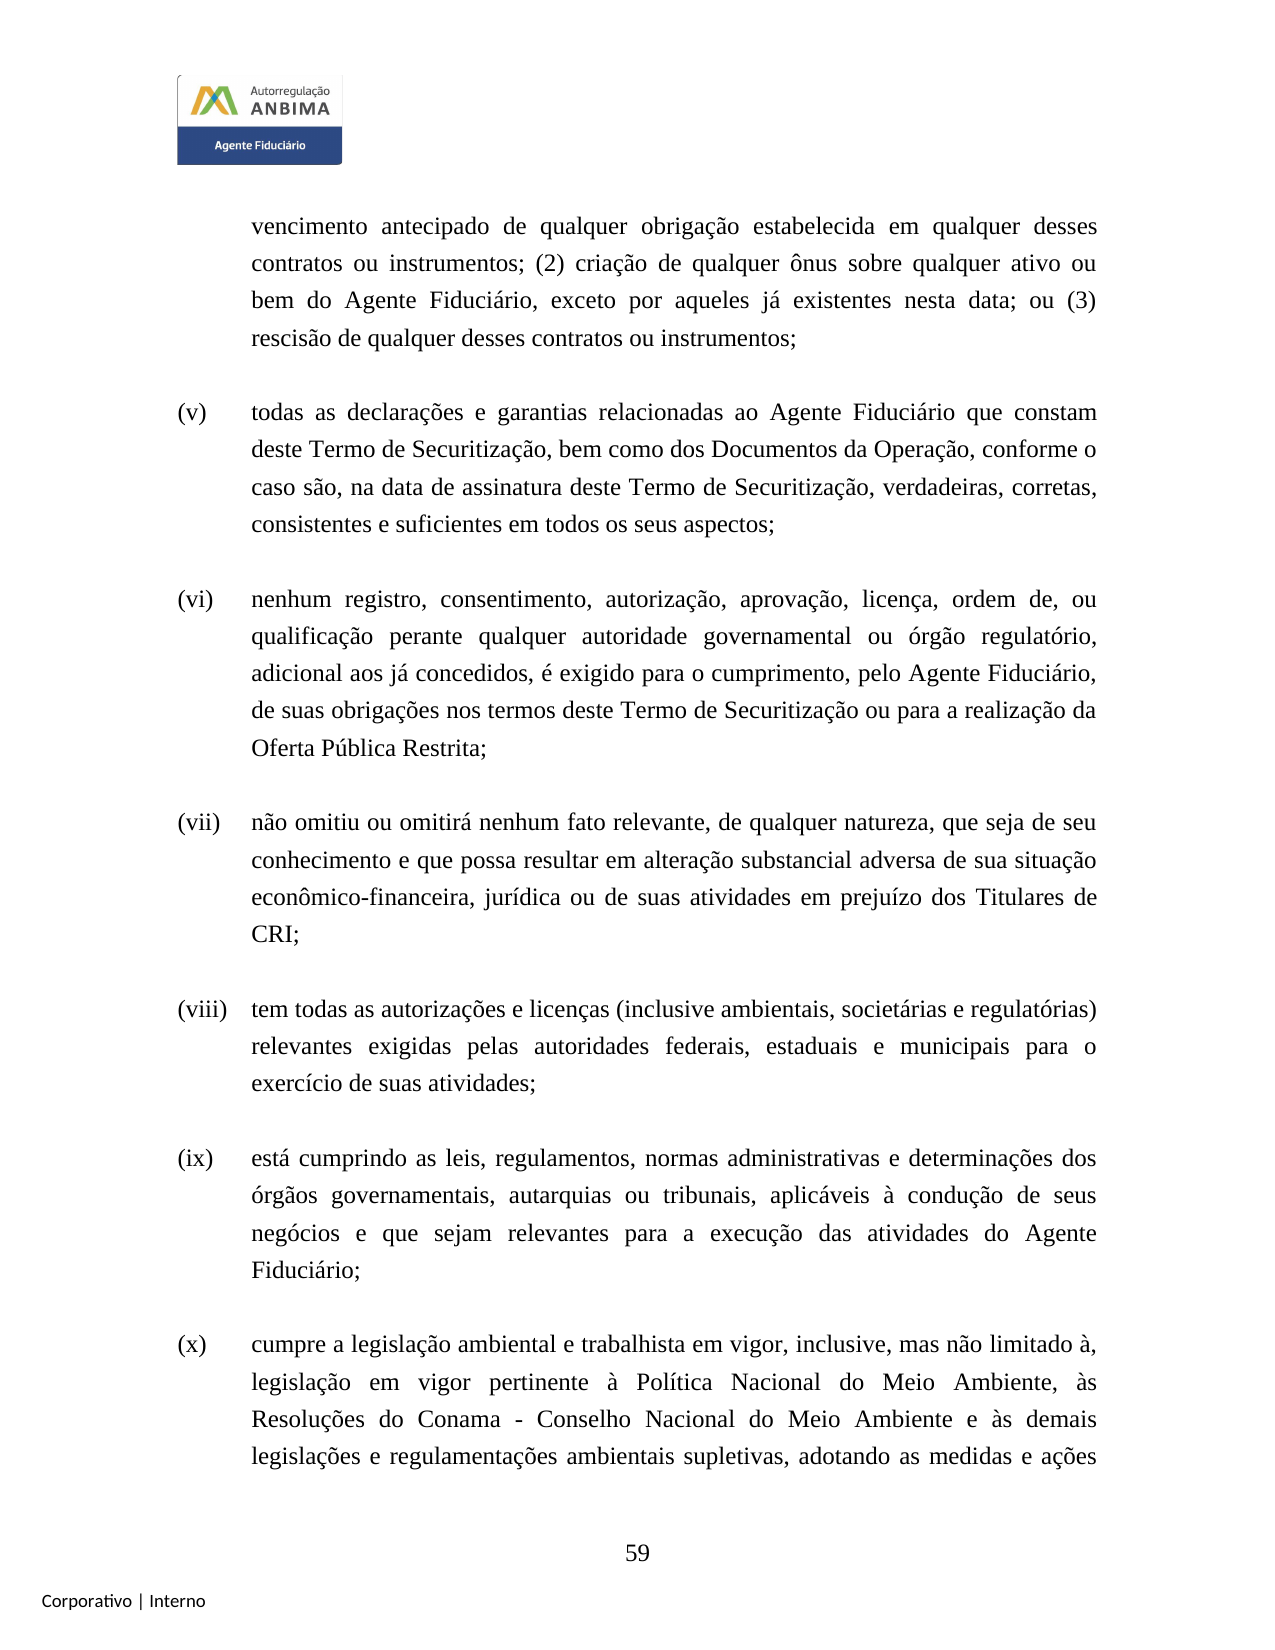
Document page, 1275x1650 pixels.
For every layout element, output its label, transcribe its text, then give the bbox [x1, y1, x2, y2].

picture [177, 75, 343, 165]
list nenhum registro, consentimento, autorização, aprovação, licença, ordem de, ou qualificação perante qualquer autoridade governamental ou órgão regulatório, adicional aos já concedidos, é exigido para o cumprimento, pelo Agente Fiduciário, de suas obrigações nos termos deste Termo de Securitização ou para a realização da Oferta Pública Restrita; [177, 584, 1098, 762]
list todas as declarações e garantias relacionadas ao Agente Fiduciário que constam deste Termo de Securitização, bem como dos Documentos da Operação, conforme o caso são, na data de assinatura deste Termo de Securitização, verdadeiras, corretas, consistentes e suficientes em todos os seus aspectos; [177, 397, 1098, 538]
list tem todas as autorizações e licenças (inclusive ambientais, societárias e regulatórias) relevantes exigidas pelas autoridades federais, estaduais e municipais para o exercício de suas atividades; [177, 994, 1098, 1097]
list não omitiu ou omitirá nenhum fato relevante, de qualquer natureza, que seja de seu conhecimento e que possa resultar em alteração substancial adversa de sua situação econômico-financeira, jurídica ou de suas atividades em prejuízo dos Titulares de CRI; [177, 807, 1098, 948]
list está cumprindo as leis, regulamentos, normas administrativas e determinações dos órgãos governamentais, autarquias ou tribunais, aplicáveis à condução de seus negócios e que sejam relevantes para a execução das atividades do Agente Fiduciário; [177, 1143, 1098, 1284]
